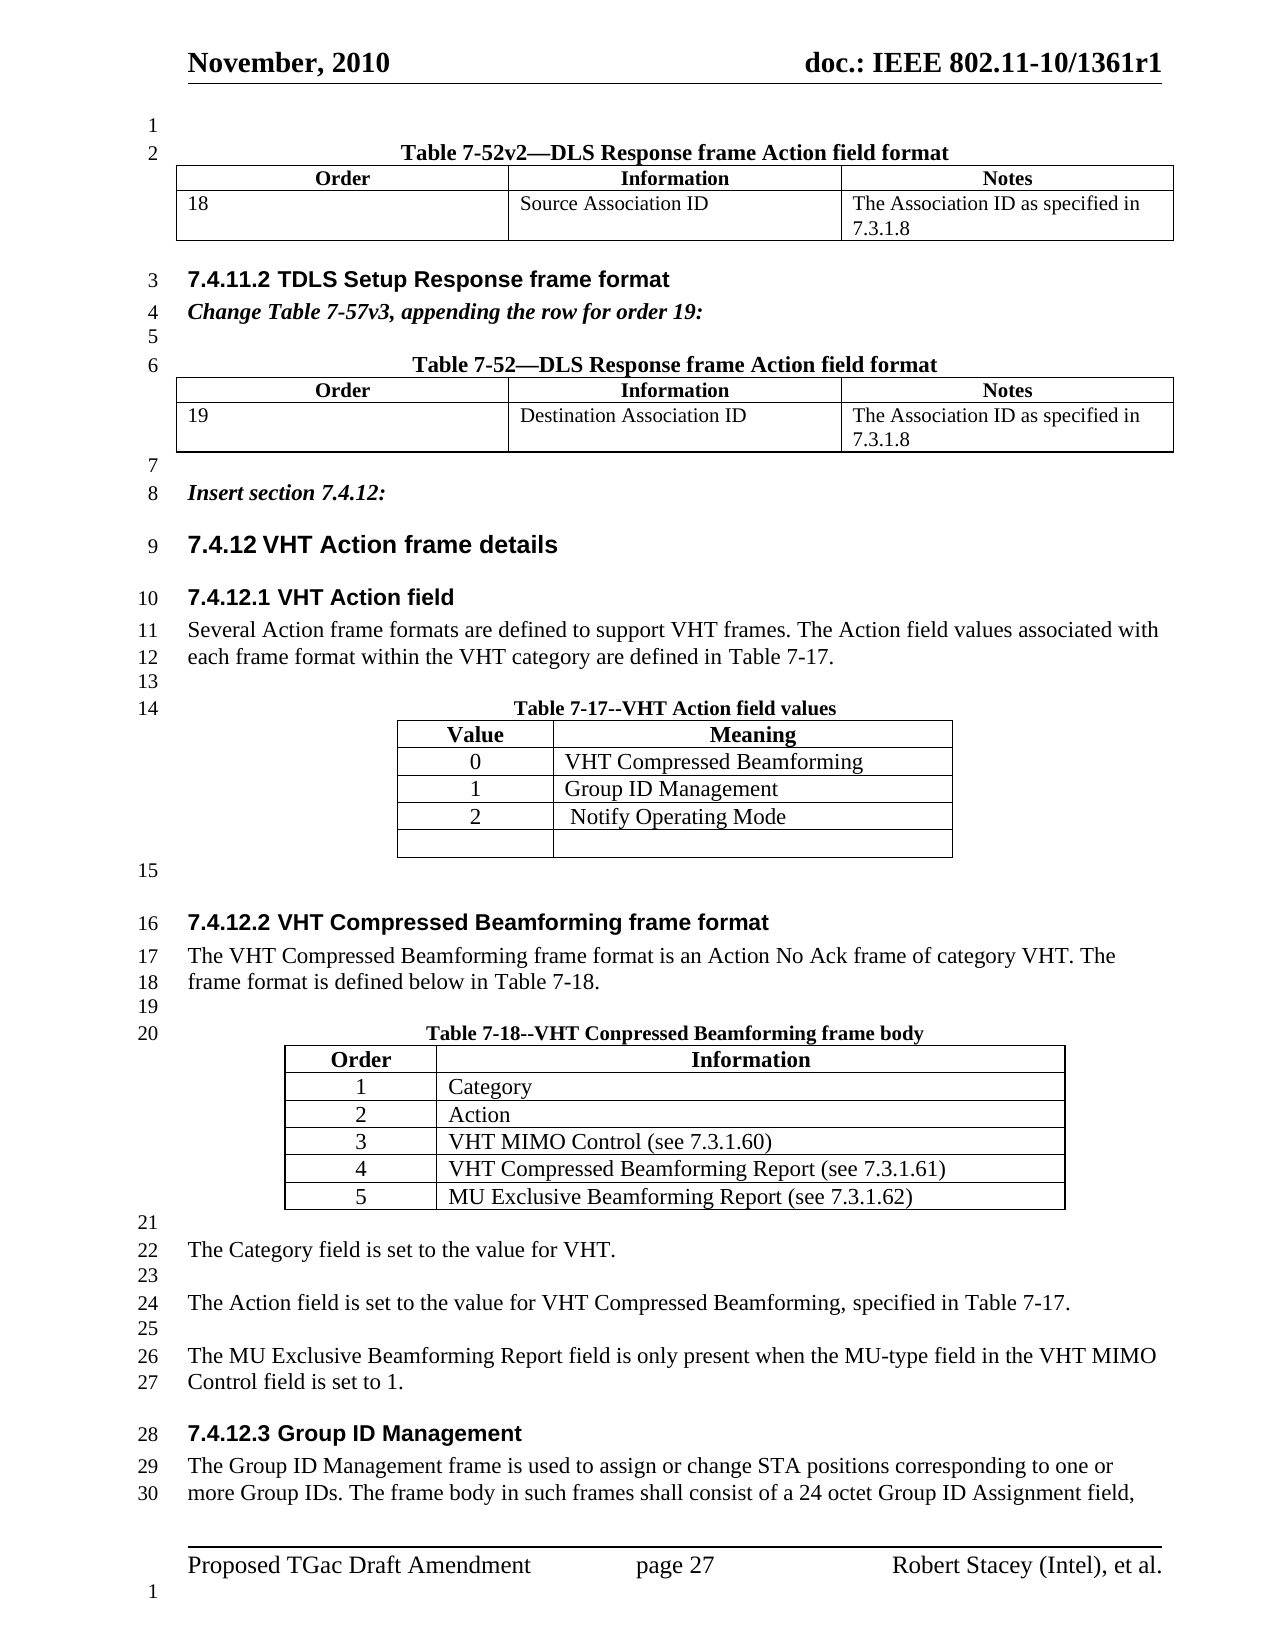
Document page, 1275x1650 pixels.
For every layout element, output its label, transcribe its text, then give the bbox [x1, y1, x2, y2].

table_cell 0 [398, 748, 553, 774]
text Table 7-17--VHT Action field values [187, 696, 1162, 720]
table_cell 3 [286, 1128, 436, 1154]
table_header Notes [842, 166, 1173, 190]
table_header Order [177, 378, 508, 402]
table_header Order [286, 1046, 436, 1072]
table_cell [554, 830, 952, 857]
subtitle VHT Action field [187, 584, 1162, 610]
subtitle Group ID Management [187, 1420, 1162, 1446]
table_header Information [509, 166, 841, 190]
table_cell Notify Operating Mode [554, 803, 952, 829]
subtitle VHT Compressed Beamforming frame format [187, 909, 1162, 935]
table_cell Action [437, 1101, 1064, 1127]
table_cell Group ID Management [554, 776, 952, 802]
text Table 7-52v2—DLS Response frame Action field format [187, 139, 1162, 165]
text The VHT Compressed Beamforming frame format is an Action No Ack frame of category VHT. The frame format is defined below in Table 7-18. [187, 942, 1162, 994]
table_cell [398, 830, 553, 857]
text Several Action frame formats are defined to support VHT frames. The Action field values associated with each frame format within the VHT category are defined in Table 7-17. [187, 617, 1162, 669]
table_cell Category [437, 1073, 1064, 1099]
table_cell 1 [398, 776, 553, 802]
table_header Value [398, 721, 553, 747]
table_cell VHT Compressed Beamforming [554, 748, 952, 774]
table_cell Destination Association ID [509, 403, 841, 451]
table_cell 4 [286, 1155, 436, 1182]
table_cell VHT MIMO Control (see 7.3.1.60) [437, 1128, 1064, 1154]
text Table 7-52—DLS Response frame Action field format [187, 351, 1162, 377]
text Insert section 7.4.12: [187, 479, 1162, 505]
table_header Order [177, 166, 508, 190]
table_header Information [509, 378, 841, 402]
text The Action field is set to the value for VHT Compressed Beamforming, specified in Table 7-17. [187, 1289, 1162, 1316]
table_cell 2 [398, 803, 553, 829]
table_cell 2 [286, 1101, 436, 1127]
table_cell MU Exclusive Beamforming Report (see 7.3.1.62) [437, 1183, 1064, 1209]
table_cell 5 [286, 1183, 436, 1209]
text The MU Exclusive Beamforming Report field is only present when the MU-type field in the VHT MIMO Control field is set to 1. [187, 1342, 1162, 1395]
table_cell 18 [177, 191, 508, 239]
table_header Information [437, 1046, 1064, 1072]
table_header Meaning [554, 721, 952, 747]
table_cell Source Association ID [509, 191, 841, 239]
table_cell VHT Compressed Beamforming Report (see 7.3.1.61) [437, 1155, 1064, 1182]
subtitle VHT Action frame details [187, 530, 1162, 559]
table_cell 1 [286, 1073, 436, 1099]
text The Category field is set to the value for VHT. [187, 1237, 1162, 1263]
table_header Notes [842, 378, 1173, 402]
text Change Table 7-57v3, appending the row for order 19: [187, 298, 1162, 324]
table_cell The Association ID as specified in 7.3.1.8 [842, 403, 1173, 451]
subtitle TDLS Setup Response frame format [187, 266, 1162, 292]
text Table 7-18--VHT Conpressed Beamforming frame body [187, 1021, 1162, 1045]
table_cell The Association ID as specified in 7.3.1.8 [842, 191, 1173, 239]
table_cell 19 [177, 403, 508, 451]
